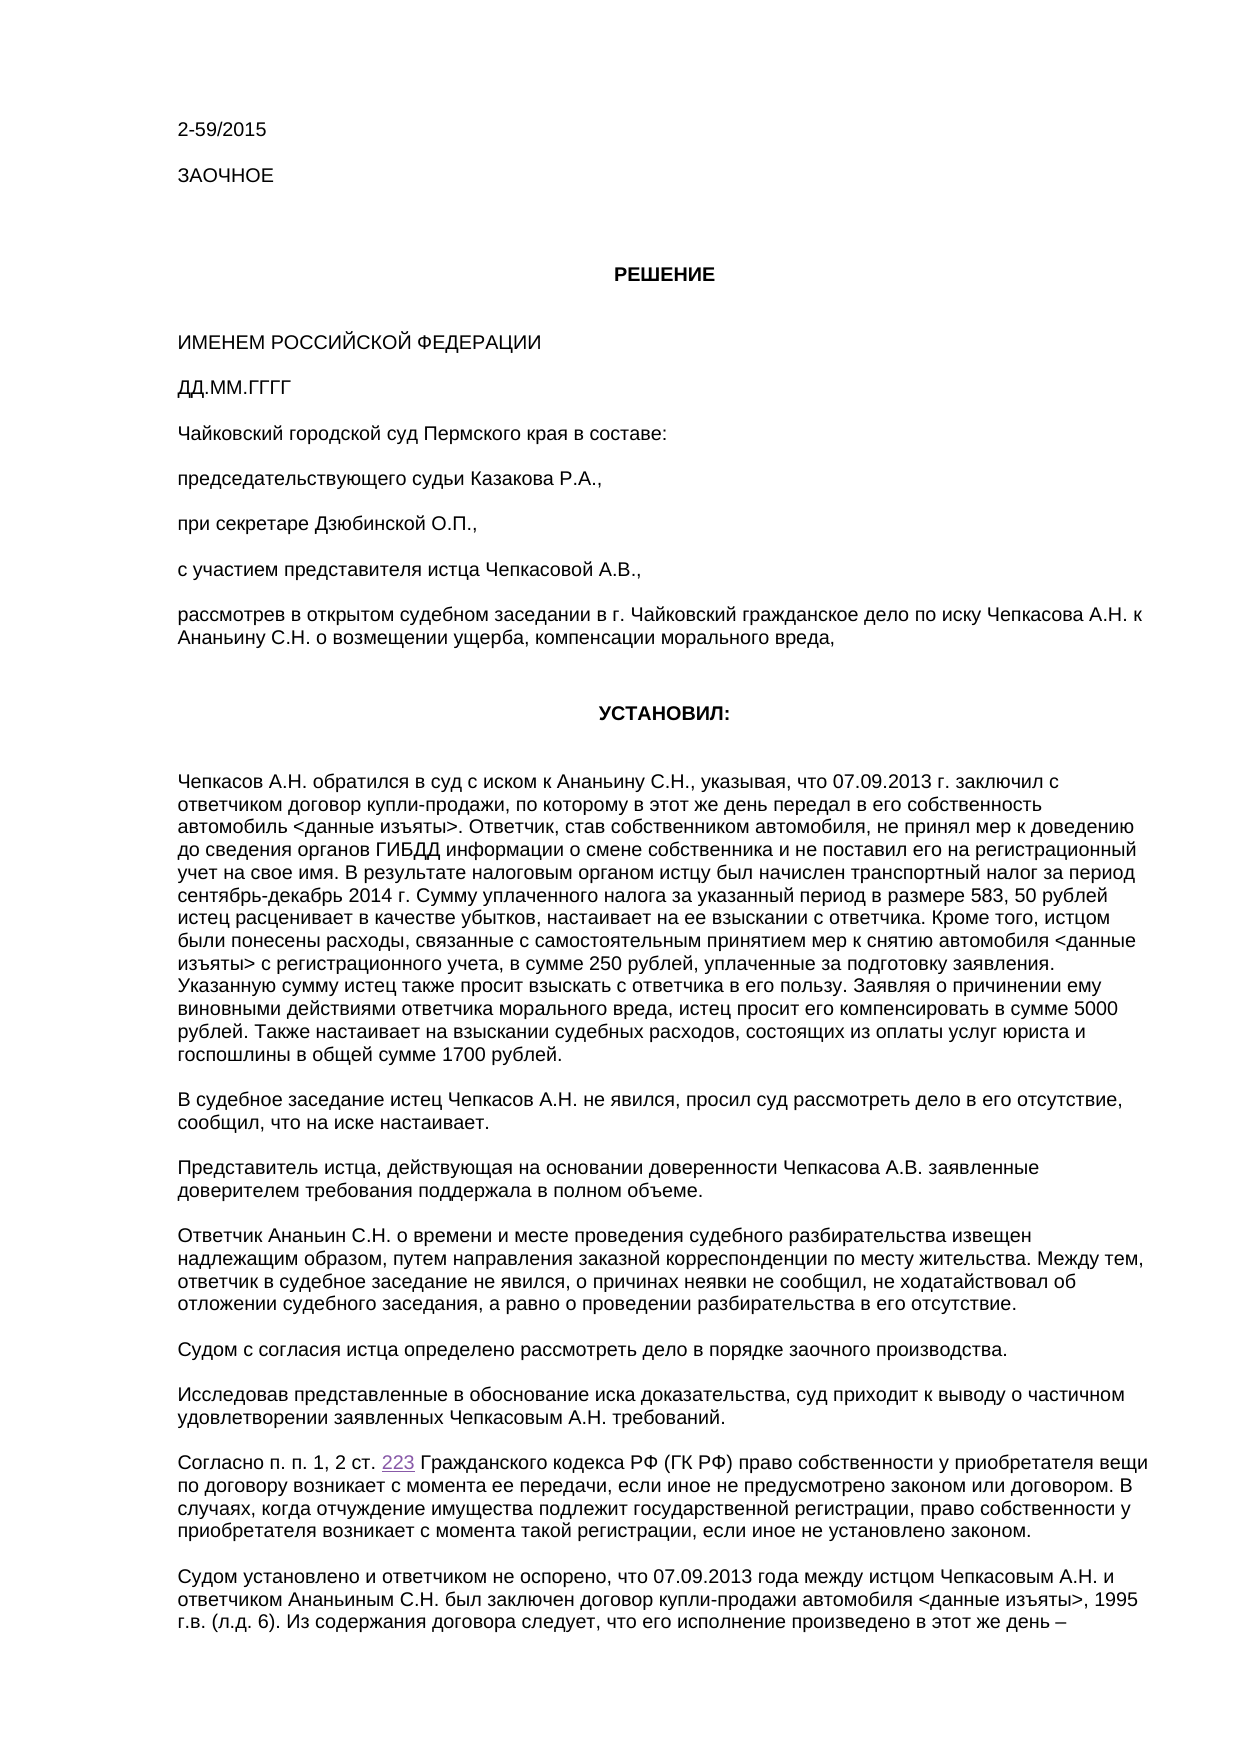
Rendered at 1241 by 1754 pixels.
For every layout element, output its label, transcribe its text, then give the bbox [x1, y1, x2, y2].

text ИМЕНЕМ РОССИЙСКОЙ ФЕДЕРАЦИИ ДД.ММ.ГГГГ Чайковский городской суд Пермского края в составе: председательствующего судьи Казакова Р.А., при секретаре Дзюбинской О.П., с участием представителя истца Чепкасовой А.В., рассмотрев в открытом судебном заседании в г. Чайковский гражданское дело по иску Чепкасова А.Н. к Ананьину С.Н. о возмещении ущерба, компенсации морального вреда, [177, 285, 1152, 699]
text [177, 724, 1152, 1633]
text 2-59/2015 ЗАОЧНОЕ [177, 118, 1152, 260]
text УСТАНОВИЛ: [177, 699, 1152, 724]
text РЕШЕНИЕ [177, 260, 1152, 285]
